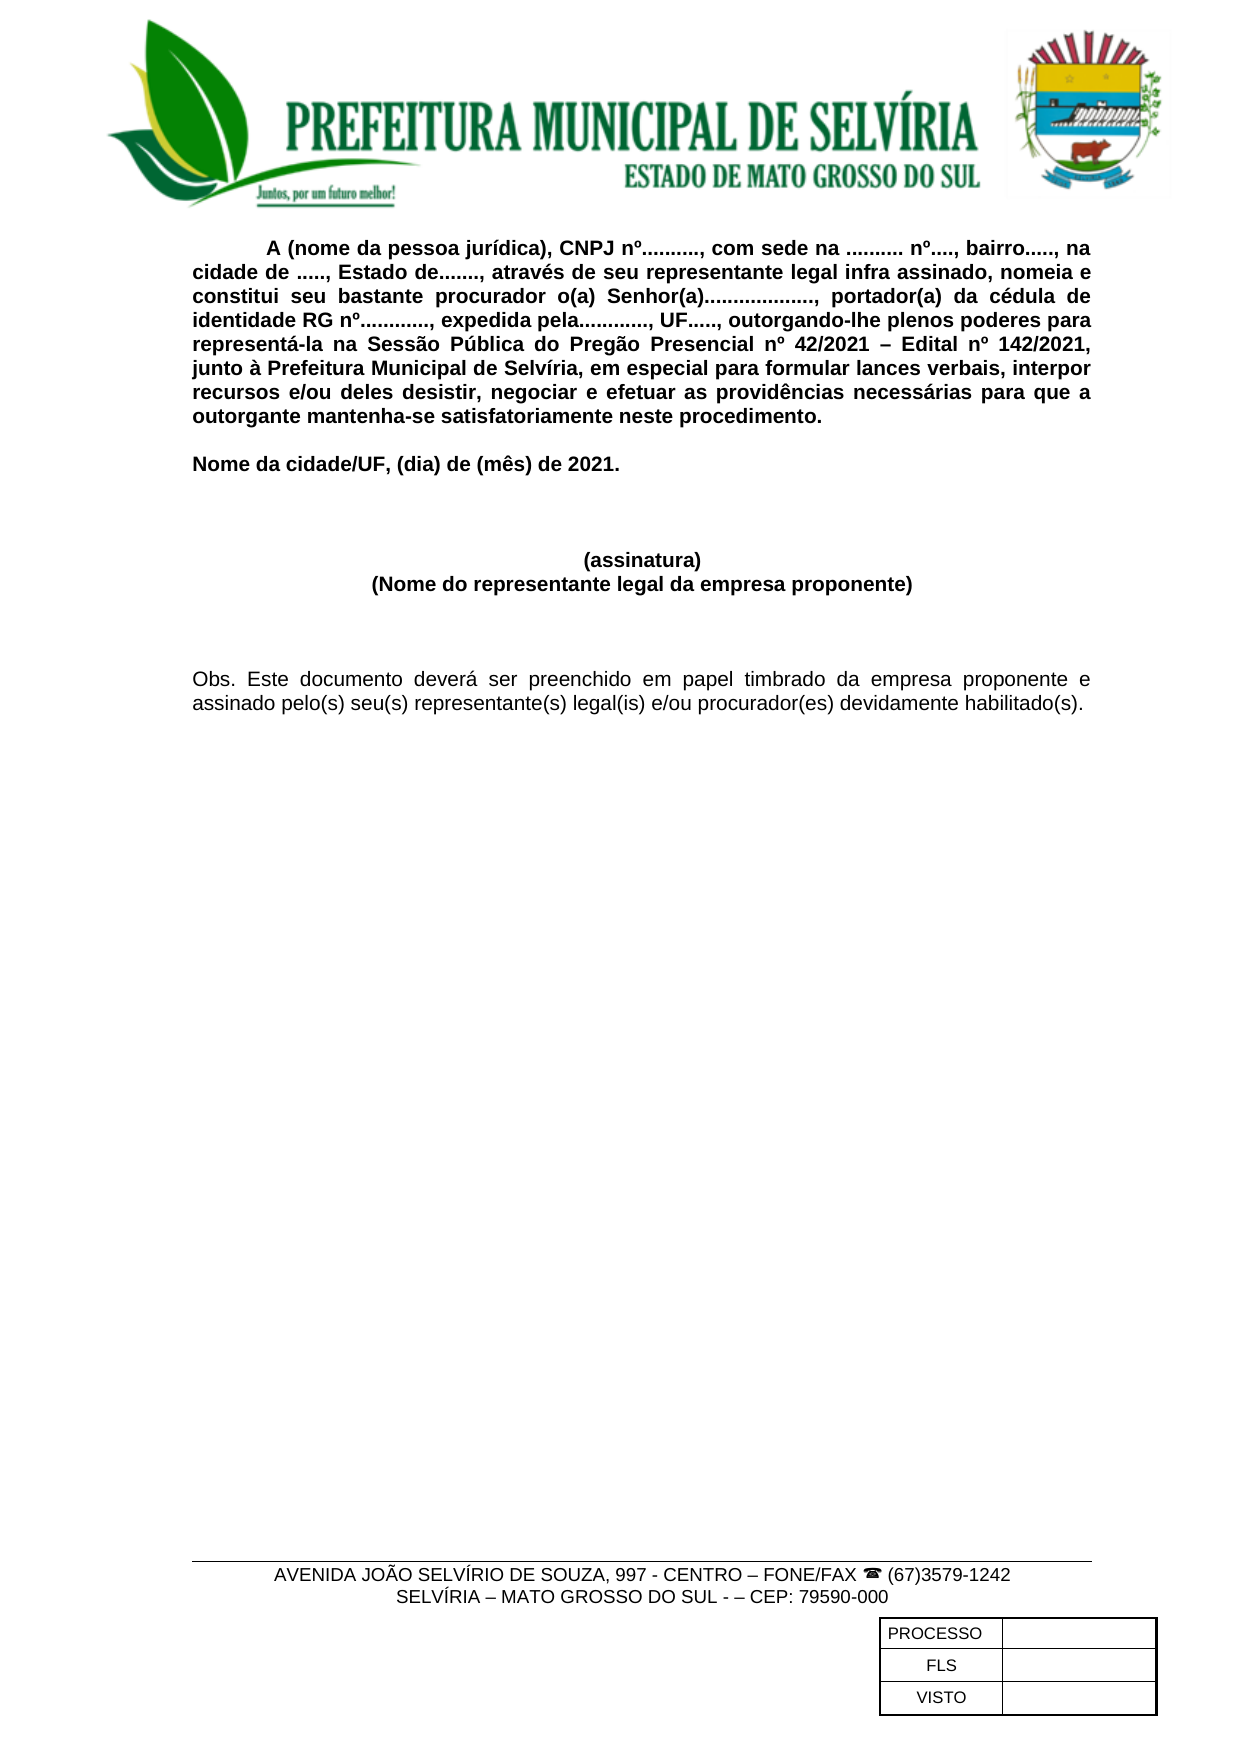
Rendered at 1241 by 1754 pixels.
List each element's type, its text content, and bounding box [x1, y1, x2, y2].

text (assinatura) [192, 547, 1092, 571]
text Nome da cidade/UF, (dia) de (mês) de 2021. [192, 452, 1092, 476]
text Obs. Este documento deverá ser preenchido em papel timbrado da empresa proponente e assinado pelo(s) seu(s) representante(s) legal(is) e/ou procurador(es) devidamente habilitado(s). [192, 667, 1092, 715]
text (Nome do representante legal da empresa proponente) [192, 571, 1092, 595]
picture [104, 17, 1192, 236]
text A (nome da pessoa jurídica), CNPJ nº.........., com sede na .......... nº...., bairro....., na cidade de ....., Estado de......., através de seu representante legal infra assinado, nomeia e constitui seu bastante procurador o(a) Senhor(a)..................., portador(a) da cédula de identidade RG nº............, expedida pela............, UF....., outorgando-lhe plenos poderes para representá-la na Sessão Pública do Pregão Presencial nº 42/2021 – Edital nº 142/2021, junto à Prefeitura Municipal de Selvíria, em especial para formular lances verbais, interpor recursos e/ou deles desistir, negociar e efetuar as providências necessárias para que a outorgante mantenha-se satisfatoriamente neste procedimento. [192, 232, 1092, 428]
